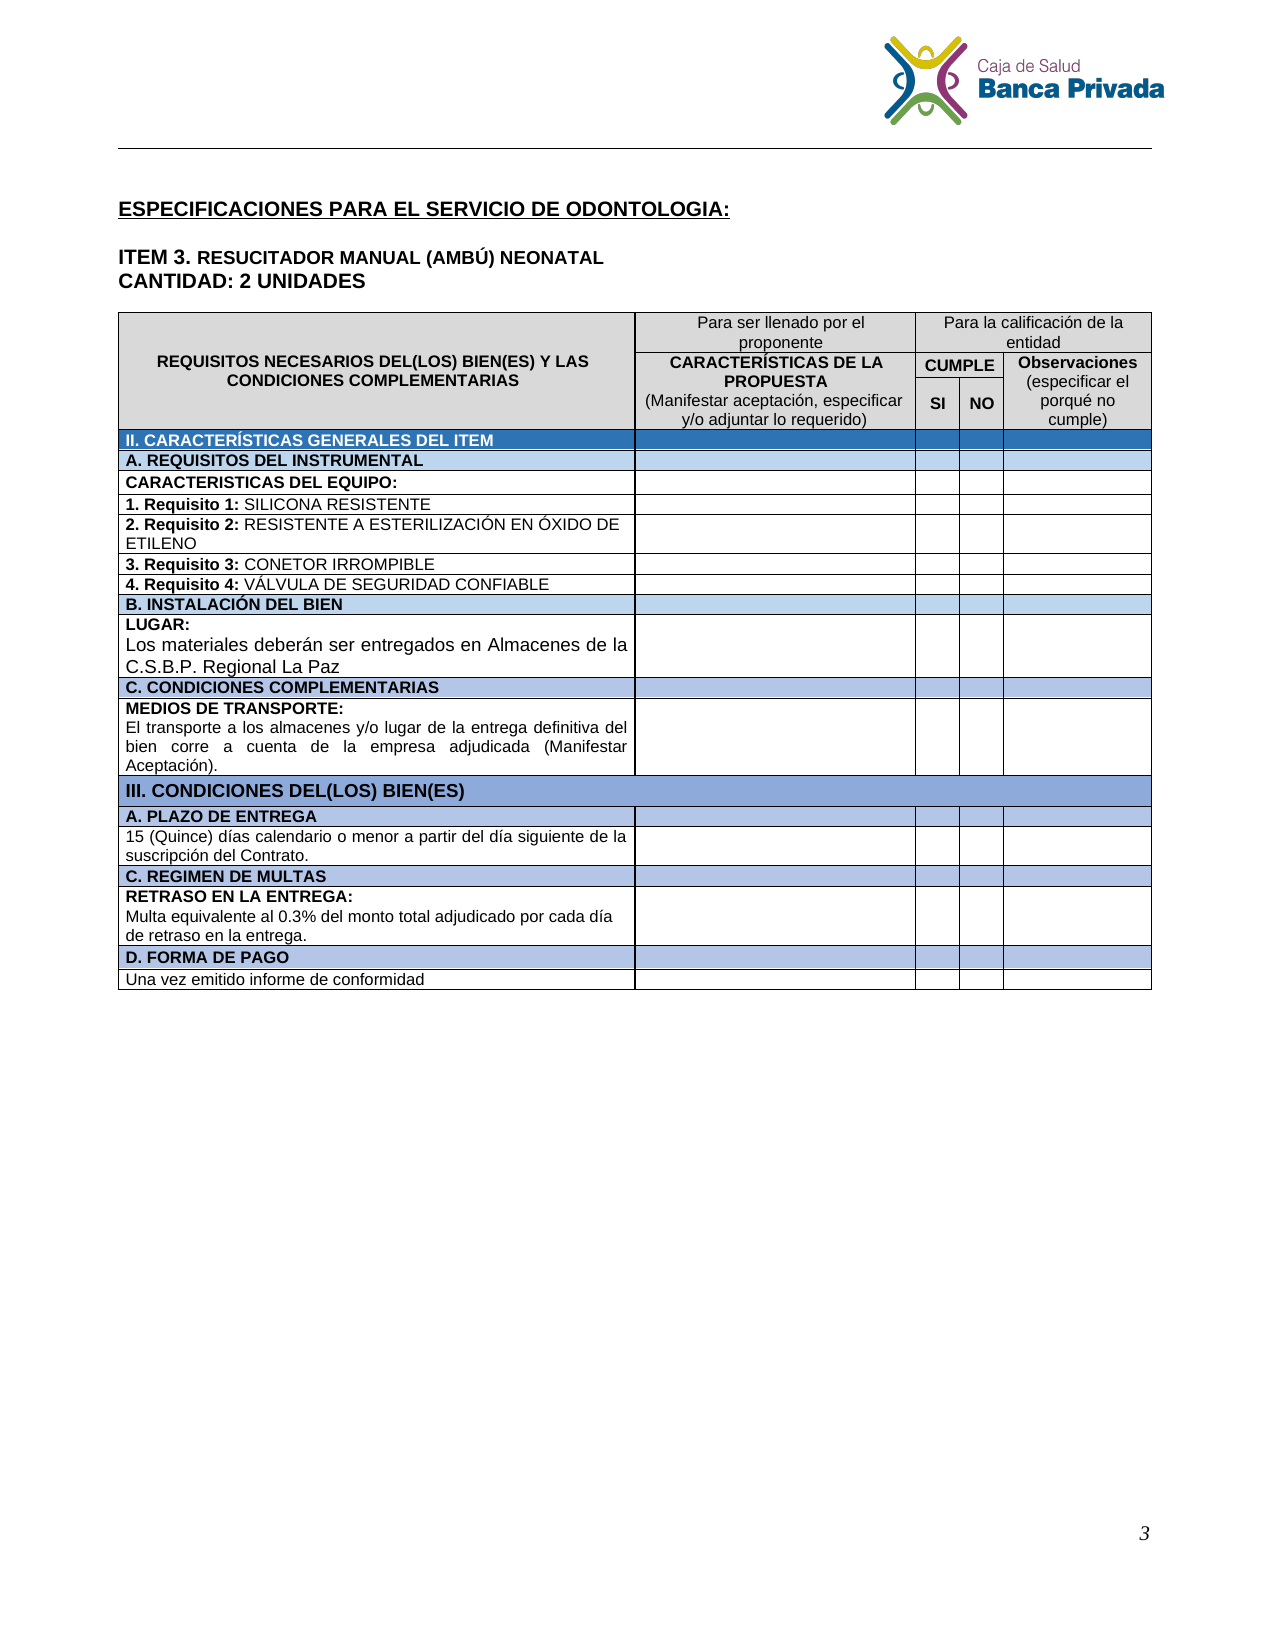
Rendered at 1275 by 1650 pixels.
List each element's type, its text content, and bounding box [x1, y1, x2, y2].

table_cell [960, 807, 1003, 826]
picture [873, 28, 1177, 135]
table_cell [916, 430, 959, 449]
table_cell [636, 827, 915, 865]
table_cell [916, 678, 959, 697]
table_cell [916, 699, 959, 775]
table_cell [916, 615, 959, 677]
table_cell [1004, 946, 1151, 968]
table_cell 1. Requisito 1: SILICONA RESISTENTE [119, 495, 634, 514]
table_cell [1004, 866, 1151, 886]
table_cell MEDIOS DE TRANSPORTE: El transporte a los almacenes y/o lugar de la entrega definitiva del bien corre a cuenta de la empresa adjudicada (Manifestar Aceptación). [119, 699, 634, 775]
table_cell [636, 595, 915, 614]
table_cell [916, 887, 959, 945]
table_cell [1004, 575, 1151, 594]
table_cell [960, 575, 1003, 594]
table_cell [960, 615, 1003, 677]
table_cell [636, 451, 915, 470]
table_header Para ser llenado por el proponente [636, 313, 915, 352]
table_cell [1004, 515, 1151, 553]
table_header Para la calificación de la entidad [916, 313, 1151, 352]
table_cell [960, 970, 1003, 989]
table_cell [1004, 495, 1151, 514]
table_cell [636, 946, 915, 968]
table_cell [636, 554, 915, 573]
text ESPECIFICACIONES PARA EL SERVICIO DE ODONTOLOGIA: [118, 197, 1152, 221]
table_cell [636, 515, 915, 553]
table_cell [916, 807, 959, 826]
table_cell III. CONDICIONES DEL(LOS) BIEN(ES) [119, 776, 1151, 806]
table_cell [1004, 678, 1151, 697]
table_cell [916, 515, 959, 553]
table_cell B. INSTALACIÓN DEL BIEN [119, 595, 634, 614]
table_cell A. REQUISITOS DEL INSTRUMENTAL [119, 451, 634, 470]
table_cell SI [916, 378, 959, 429]
table_cell [1004, 970, 1151, 989]
text ITEM 3. RESUCITADOR MANUAL (AMBÚ) NEONATAL [118, 245, 1152, 269]
table_cell [960, 595, 1003, 614]
table_cell 15 (Quince) días calendario o menor a partir del día siguiente de la suscripción del Contrato. [119, 827, 634, 865]
table_cell Observaciones (especificar el porqué no cumple) [1004, 353, 1151, 429]
table_cell [916, 595, 959, 614]
table_cell 4. Requisito 4: VÁLVULA DE SEGURIDAD CONFIABLE [119, 575, 634, 594]
table_cell [1004, 699, 1151, 775]
table_cell [1004, 807, 1151, 826]
table_cell [636, 807, 915, 826]
table_cell [636, 678, 915, 697]
table_cell [916, 827, 959, 865]
table_cell [960, 699, 1003, 775]
table_cell CARACTERISTICAS DEL EQUIPO: [119, 471, 634, 494]
table_cell [1004, 451, 1151, 470]
table_cell [1004, 430, 1151, 449]
table_cell [1004, 827, 1151, 865]
table_cell [960, 866, 1003, 886]
table_cell [1004, 887, 1151, 945]
table_cell CUMPLE [916, 353, 1003, 377]
table_cell [916, 575, 959, 594]
table_cell II. CARACTERÍSTICAS GENERALES DEL ITEM [119, 430, 634, 449]
table_cell 3. Requisito 3: CONETOR IRROMPIBLE [119, 554, 634, 573]
table_cell [960, 678, 1003, 697]
table_header REQUISITOS NECESARIOS DEL(LOS) BIEN(ES) Y LAS CONDICIONES COMPLEMENTARIAS [119, 313, 634, 429]
table_cell [916, 451, 959, 470]
table_cell LUGAR: Los materiales deberán ser entregados en Almacenes de la C.S.B.P. Regional La Paz [119, 615, 634, 677]
table_cell [960, 451, 1003, 470]
table_cell [960, 946, 1003, 968]
table_cell [960, 827, 1003, 865]
table_cell NO [960, 378, 1003, 429]
table_cell [960, 430, 1003, 449]
table_cell 2. Requisito 2: RESISTENTE A ESTERILIZACIÓN EN ÓXIDO DE ETILENO [119, 515, 634, 553]
table_cell [636, 615, 915, 677]
table_cell [960, 495, 1003, 514]
table_cell [636, 970, 915, 989]
table_cell [1004, 595, 1151, 614]
table_cell [960, 471, 1003, 494]
table_cell [916, 495, 959, 514]
text CANTIDAD: 2 UNIDADES [118, 269, 1152, 293]
table_cell [636, 471, 915, 494]
table_cell C. REGIMEN DE MULTAS [119, 866, 634, 886]
table_cell [960, 554, 1003, 573]
table_cell [1004, 471, 1151, 494]
table_cell [636, 575, 915, 594]
table_cell [1004, 615, 1151, 677]
table_cell [636, 430, 915, 449]
table_cell A. PLAZO DE ENTREGA [119, 807, 634, 826]
table_cell [636, 699, 915, 775]
table_cell [916, 554, 959, 573]
table_cell [960, 887, 1003, 945]
table_cell Una vez emitido informe de conformidad [119, 970, 634, 989]
table_cell [636, 495, 915, 514]
table_cell RETRASO EN LA ENTREGA: Multa equivalente al 0.3% del monto total adjudicado por cada día de retraso en la entrega. [119, 887, 634, 945]
table_cell C. CONDICIONES COMPLEMENTARIAS [119, 678, 634, 697]
table_cell D. FORMA DE PAGO [119, 946, 634, 968]
table_cell [916, 946, 959, 968]
table_cell [916, 471, 959, 494]
table_cell [636, 887, 915, 945]
table_cell [1004, 554, 1151, 573]
table_cell [916, 970, 959, 989]
table_cell [916, 866, 959, 886]
table_cell [636, 866, 915, 886]
table_cell CARACTERÍSTICAS DE LA PROPUESTA (Manifestar aceptación, especificar y/o adjuntar lo requerido) [636, 353, 915, 429]
table_cell [960, 515, 1003, 553]
